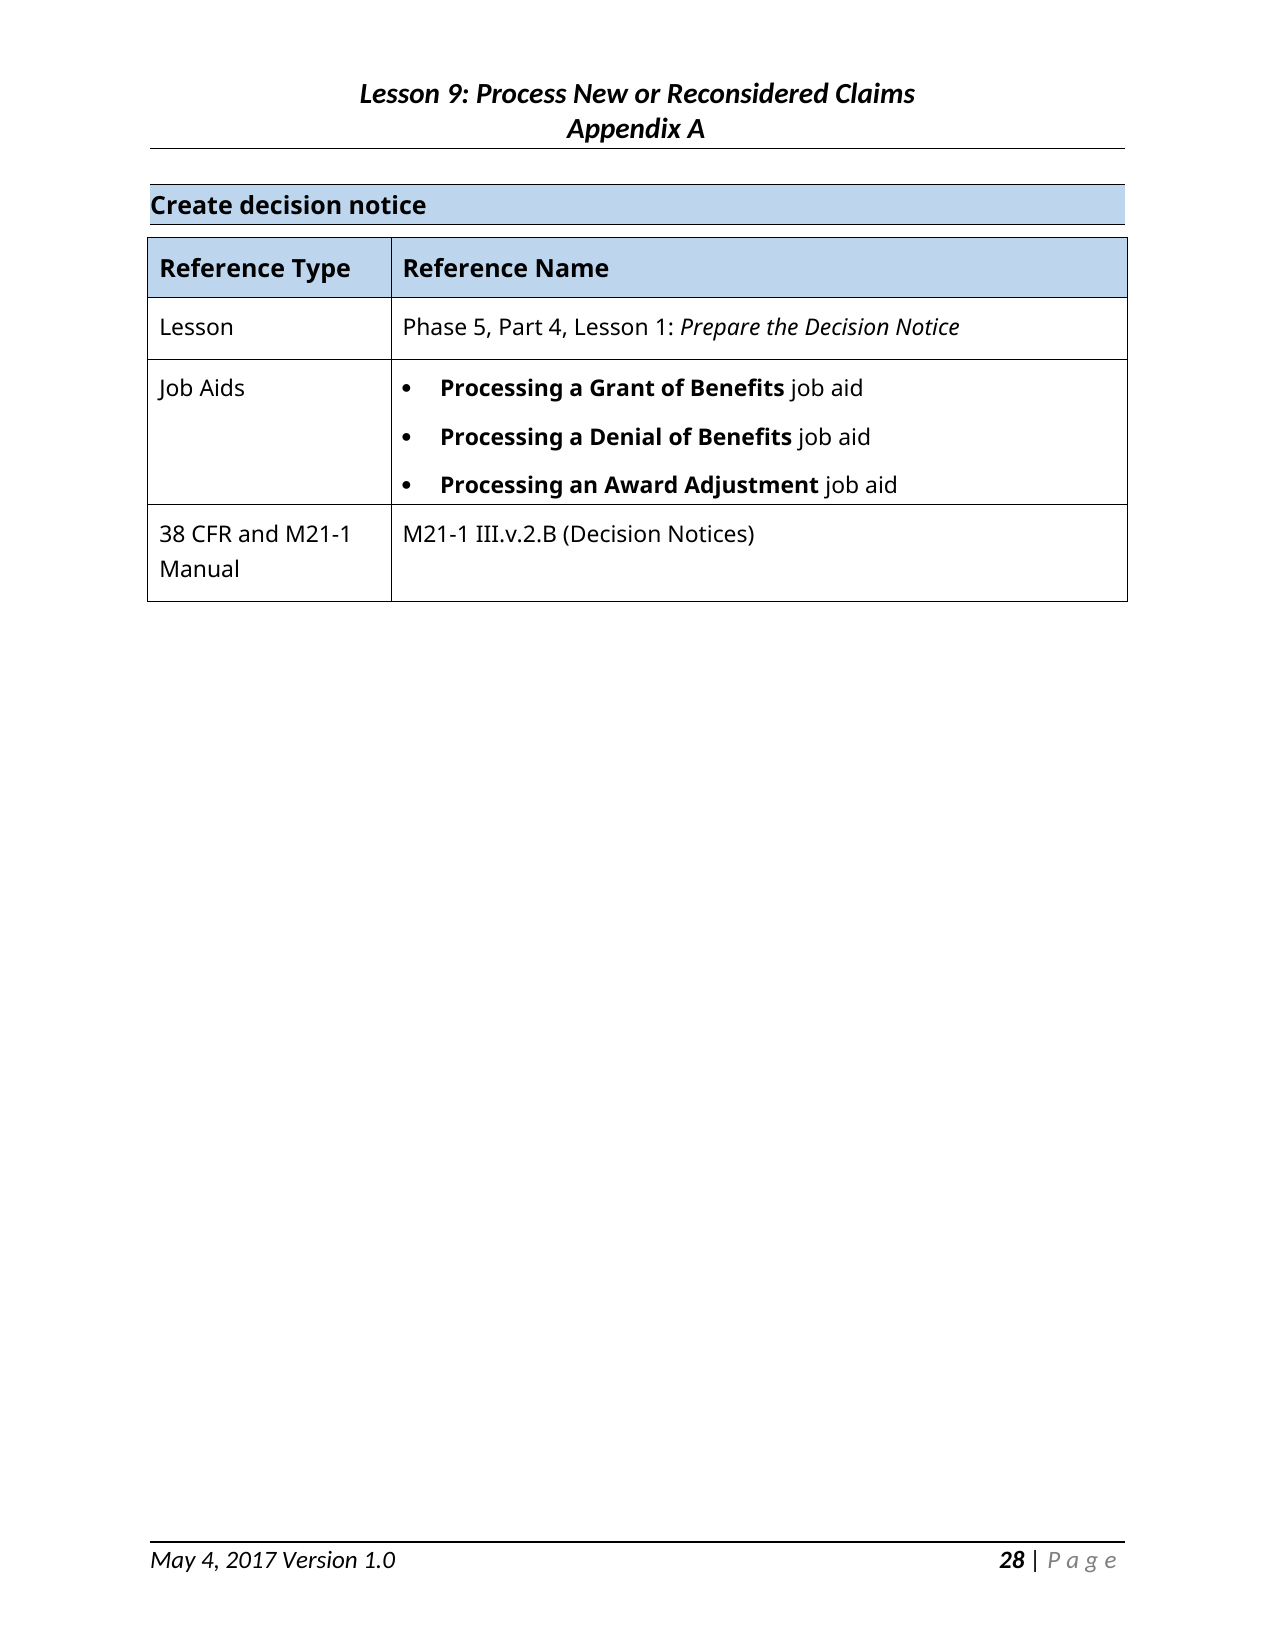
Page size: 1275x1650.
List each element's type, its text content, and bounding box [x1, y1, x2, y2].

table_cell Phase 5, Part 4, Lesson 1: Prepare the Decision Notice [392, 298, 1127, 358]
table_cell 38 CFR and M21-1 Manual [148, 505, 391, 601]
table_cell Job Aids [148, 360, 391, 504]
table_cell Lesson [148, 298, 391, 358]
table_cell Processing a Grant of Benefits job aid Processing a Denial of Benefits job aid Processing an Award Adjustment job aid [392, 360, 1127, 504]
table_header Reference Name [392, 238, 1127, 297]
table_cell M21-1 III.v.2.B (Decision Notices) [392, 505, 1127, 601]
subtitle Create decision notice [150, 185, 1125, 224]
table_header Reference Type [148, 238, 391, 297]
